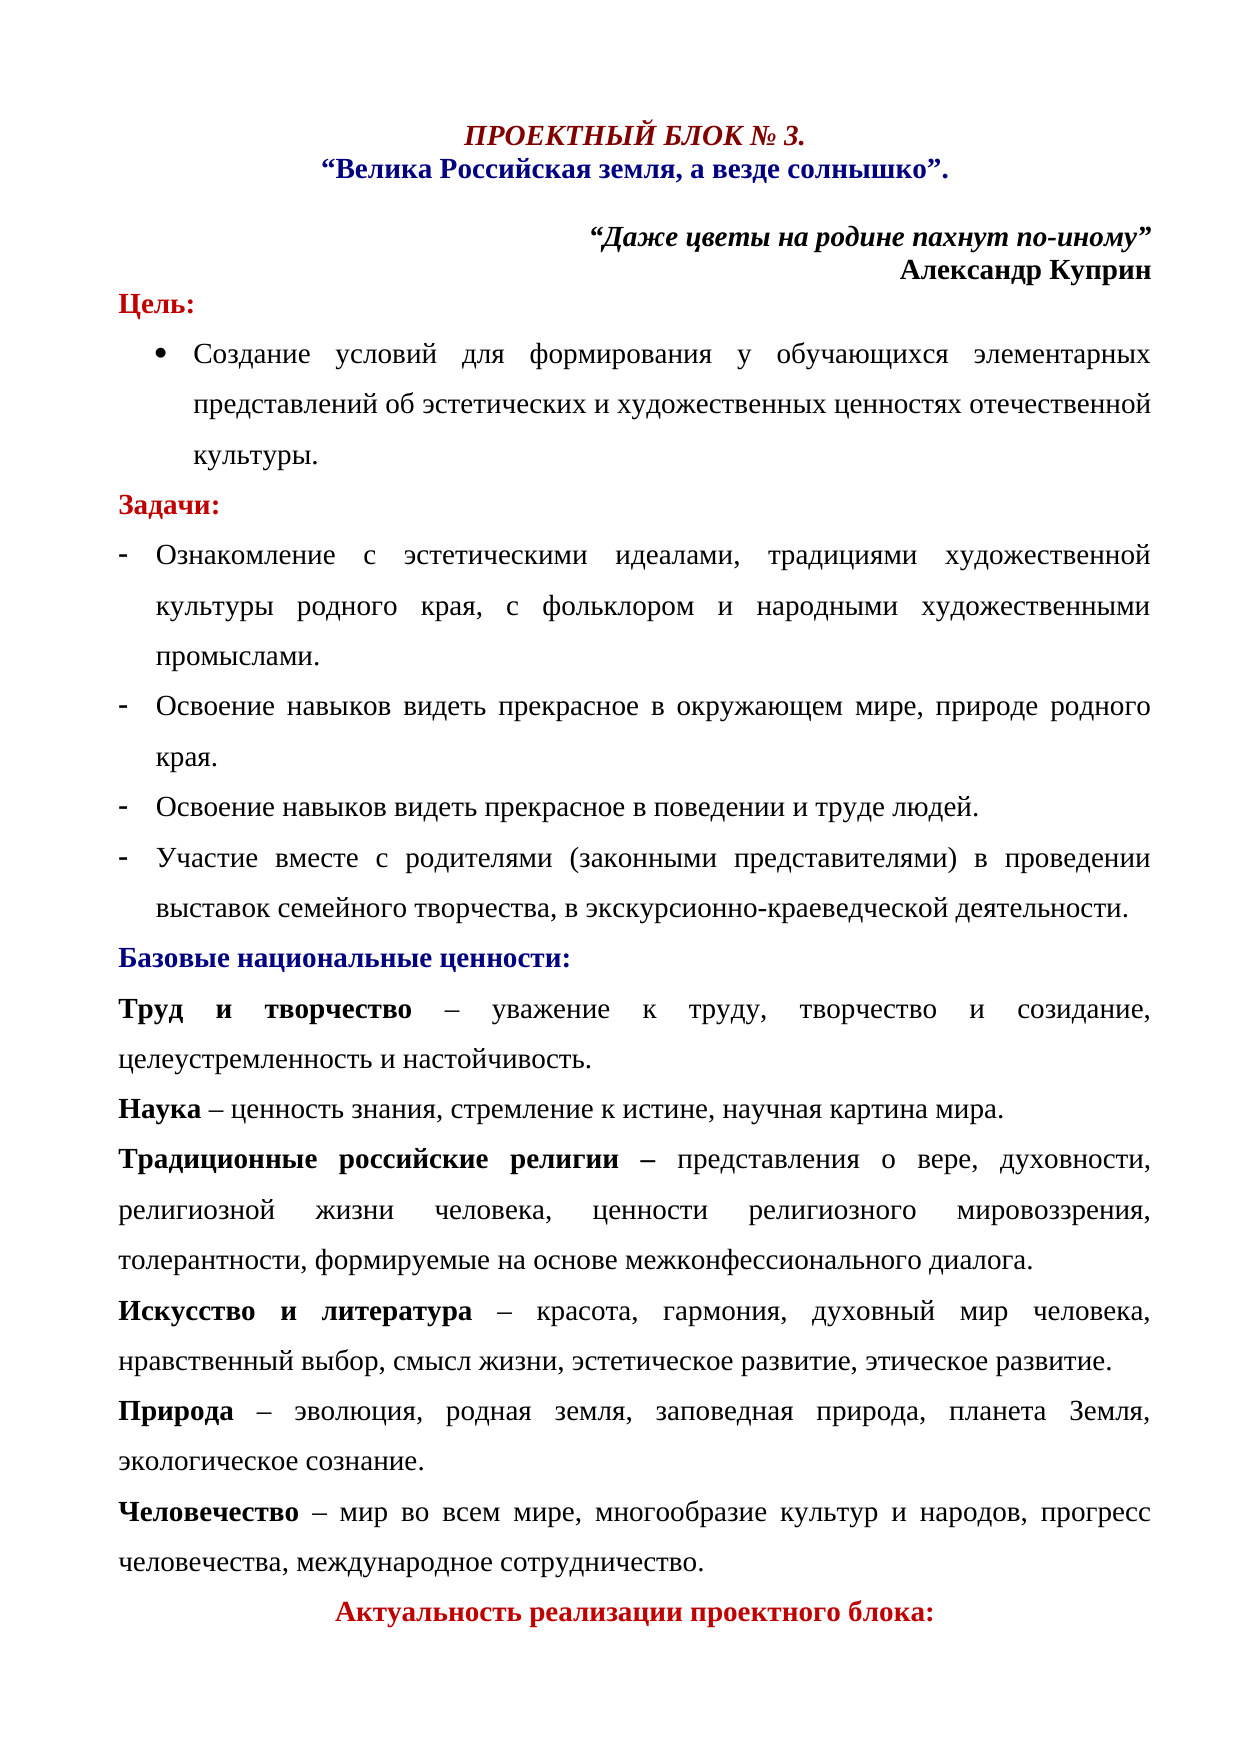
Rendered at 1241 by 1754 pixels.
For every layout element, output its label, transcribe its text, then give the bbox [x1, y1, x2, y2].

text Александр Куприн [118, 252, 1152, 286]
text ПРОЕКТНЫЙ БЛОК № 3. [118, 118, 1152, 152]
list Участие вместе с родителями (законными представителями) в проведении выставок семейного творчества, в экскурсионно-краеведческой деятельности. [118, 840, 1152, 924]
text Базовые национальные ценности: [118, 940, 1152, 974]
list Создание условий для формирования у обучающихся элементарных представлений об эстетических и художественных ценностях отечественной культуры. [156, 336, 1152, 470]
text “Даже цветы на родине пахнут по-иному” [118, 219, 1152, 252]
list Освоение навыков видеть прекрасное в окружающем мире, природе родного края. [118, 688, 1152, 772]
text Актуальность реализации проектного блока: [118, 1594, 1152, 1628]
text Задачи: [118, 487, 1152, 521]
text Цель: [118, 286, 1152, 319]
text Искусство и литература – красота, гармония, духовный мир человека, нравственный выбор, смысл жизни, эстетическое развитие, этическое развитие. [118, 1293, 1152, 1376]
text Традиционные российские религии – представления о вере, духовности, религиозной жизни человека, ценности религиозного мировоззрения, толерантности, формируемые на основе межконфессионального диалога. [118, 1142, 1152, 1276]
text Наука – ценность знания, стремление к истине, научная картина мира. [118, 1091, 1152, 1125]
text Человечество – мир во всем мире, многообразие культур и народов, прогресс человечества, международное сотрудничество. [118, 1494, 1152, 1578]
text Труд и творчество – уважение к труду, творчество и созидание, целеустремленность и настойчивость. [118, 991, 1152, 1074]
list Ознакомление с эстетическими идеалами, традициями художественной культуры родного края, с фольклором и народными художественными промыслами. [118, 537, 1152, 672]
text “Велика Российская земля, а везде солнышко”. [118, 152, 1152, 185]
text Природа – эволюция, родная земля, заповедная природа, планета Земля, экологическое сознание. [118, 1393, 1152, 1477]
list Освоение навыков видеть прекрасное в поведении и труде людей. [118, 789, 1152, 823]
